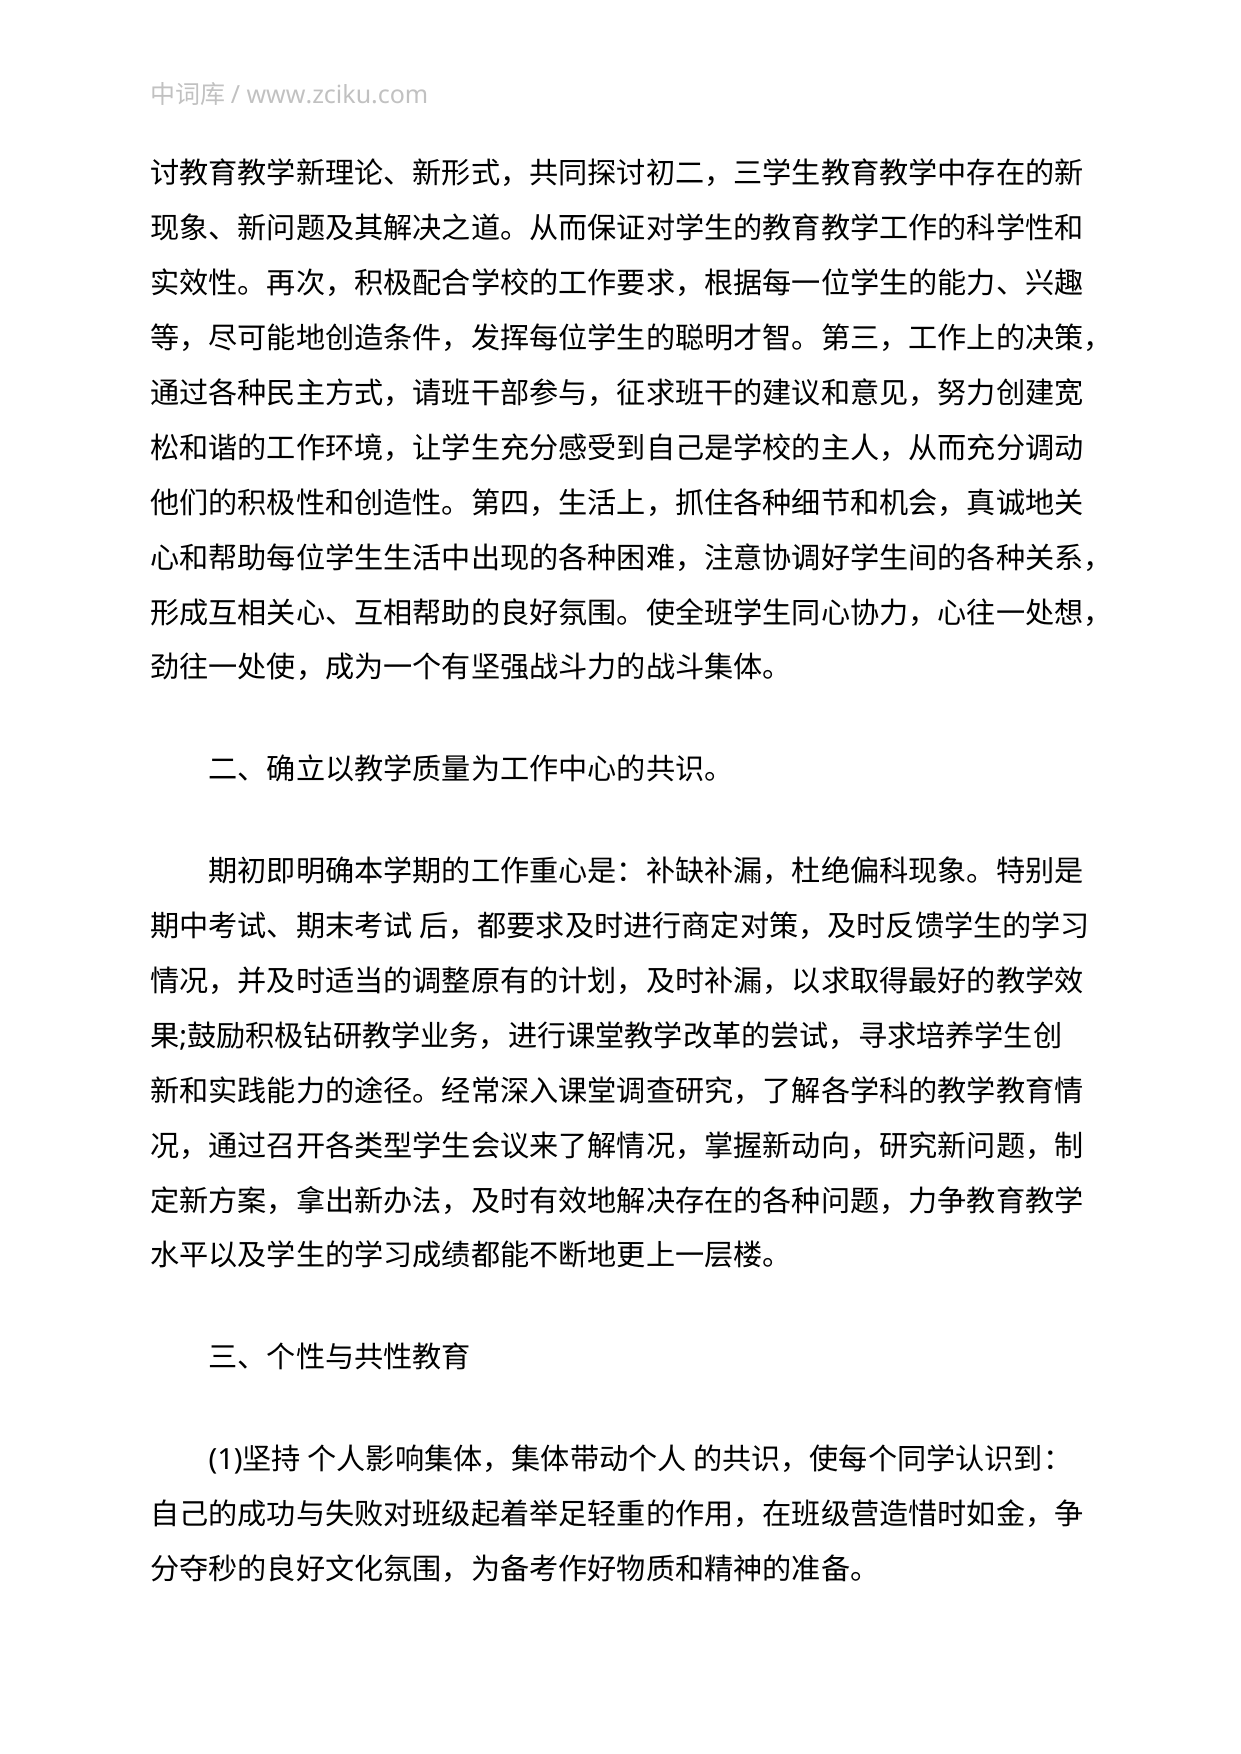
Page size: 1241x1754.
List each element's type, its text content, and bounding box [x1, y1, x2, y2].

text 二、确立以教学质量为工作中心的共识。 [150, 746, 1090, 788]
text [150, 150, 1090, 686]
text 三、个性与共性教育 [150, 1334, 1090, 1376]
text 期初即明确本学期的工作重心是：补缺补漏，杜绝偏科现象。特别是 期中考试、期末考试 后，都要求及时进行商定对策，及时反馈学生的学习情况，并及时适当的调整原有的计划，及时补漏，以求取得最好的教学效果;鼓励积极钻研教学业务，进行课堂教学改革的尝试，寻求培养学生创新和实践能力的途径。经常深入课堂调查研究，了解各学科的教学教育情况，通过召开各类型学生会议来了解情况，掌握新动向，研究新问题，制定新方案，拿出新办法，及时有效地解决存在的各种问题，力争教育教学水平以及学生的学习成绩都能不断地更上一层楼。 [150, 848, 1090, 1274]
text (1)坚持 个人影响集体，集体带动个人 的共识，使每个同学认识到：自己的成功与失败对班级起着举足轻重的作用，在班级营造惜时如金，争分夺秒的良好文化氛围，为备考作好物质和精神的准备。 [150, 1436, 1090, 1588]
